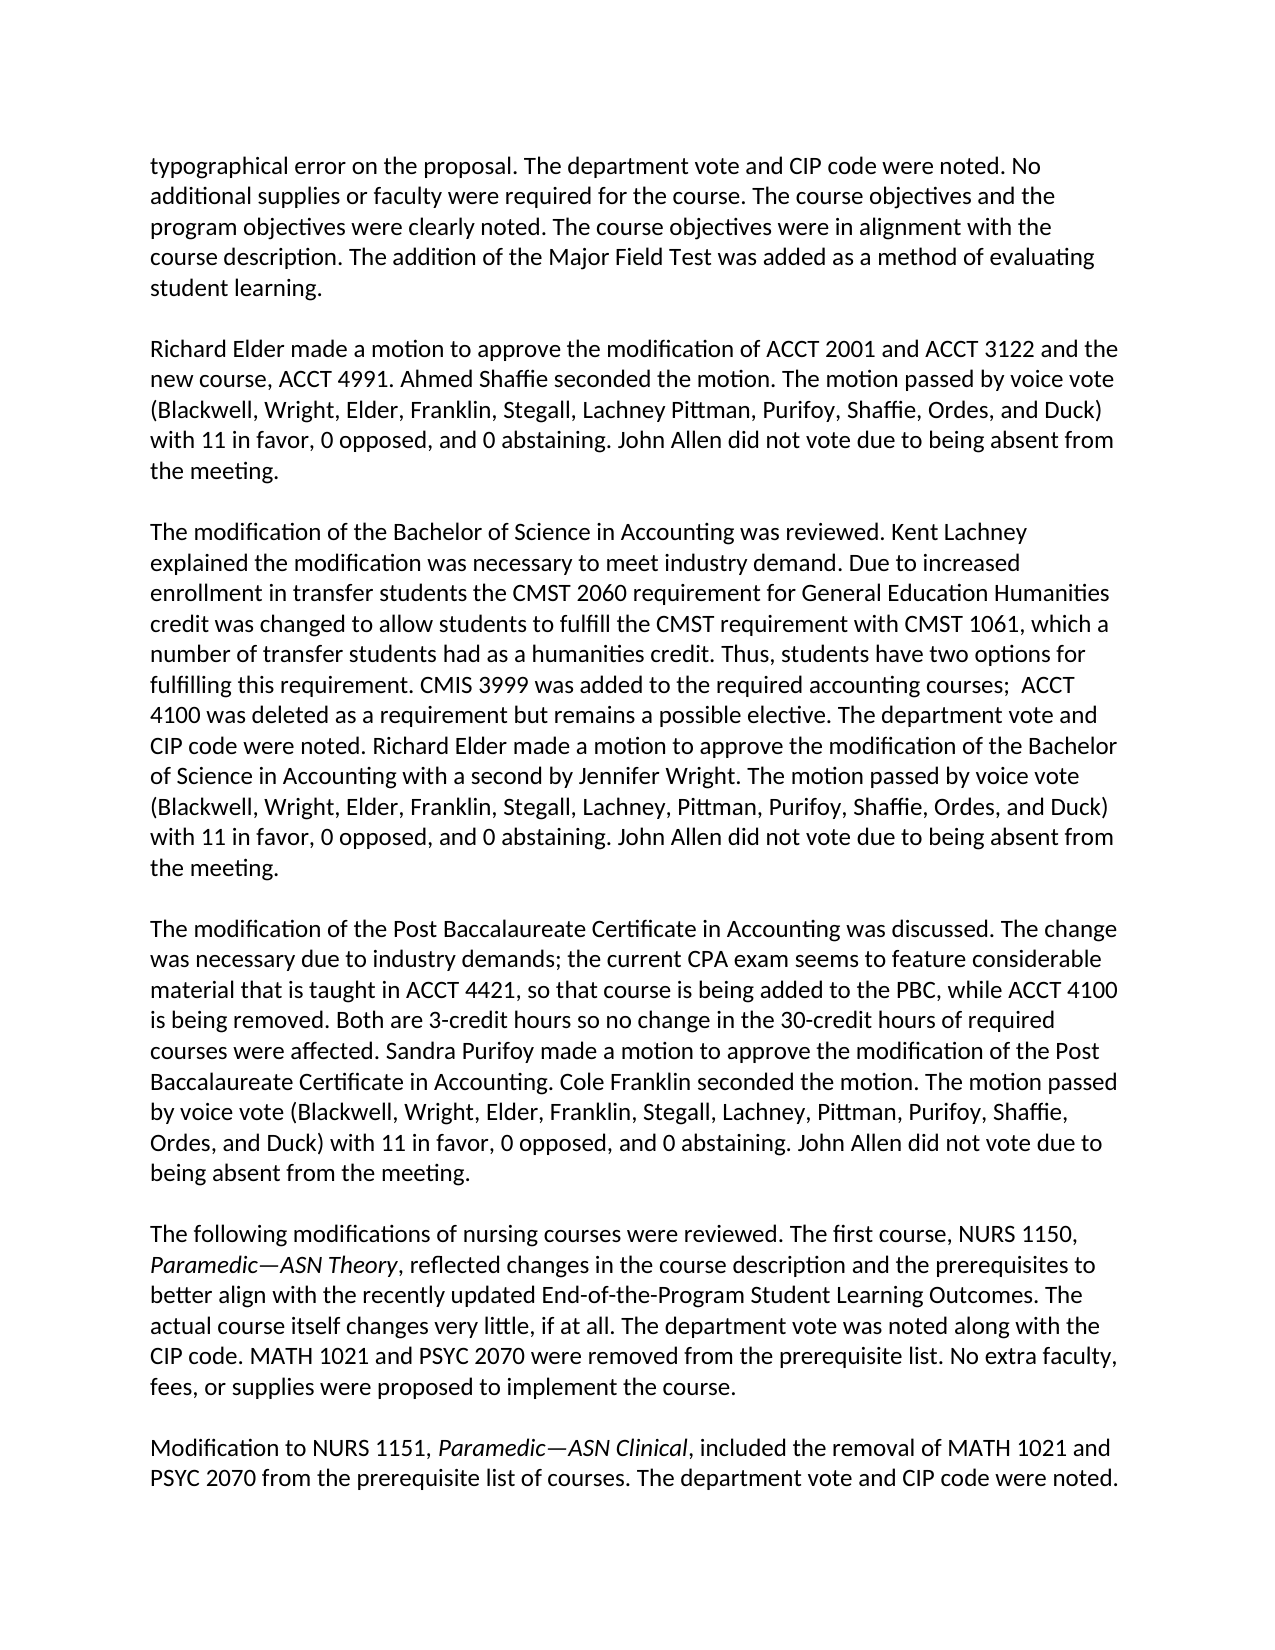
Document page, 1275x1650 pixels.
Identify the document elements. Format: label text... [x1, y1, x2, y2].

text The modification of the Post Baccalaureate Certificate in Accounting was discussed. The change was necessary due to industry demands; the current CPA exam seems to feature considerable material that is taught in ACCT 4421, so that course is being added to the PBC, while ACCT 4100 is being removed. Both are 3-credit hours so no change in the 30-credit hours of required courses were affected. Sandra Purifoy made a motion to approve the modification of the Post Baccalaureate Certificate in Accounting. Cole Franklin seconded the motion. The motion passed by voice vote (Blackwell, Wright, Elder, Franklin, Stegall, Lachney, Pittman, Purifoy, Shaffie, Ordes, and Duck) with 11 in favor, 0 opposed, and 0 abstaining. John Allen did not vote due to being absent from the meeting. [150, 913, 1125, 1188]
text Richard Elder made a motion to approve the modification of ACCT 2001 and ACCT 3122 and the new course, ACCT 4991. Ahmed Shaffie seconded the motion. The motion passed by voice vote (Blackwell, Wright, Elder, Franklin, Stegall, Lachney Pittman, Purifoy, Shaffie, Ordes, and Duck) with 11 in favor, 0 opposed, and 0 abstaining. John Allen did not vote due to being absent from the meeting. [150, 333, 1125, 486]
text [150, 1432, 1125, 1493]
text The modification of the Bachelor of Science in Accounting was reviewed. Kent Lachney explained the modification was necessary to meet industry demand. Due to increased enrollment in transfer students the CMST 2060 requirement for General Education Humanities credit was changed to allow students to fulfill the CMST requirement with CMST 1061, which a number of transfer students had as a humanities credit. Thus, students have two options for fulfilling this requirement. CMIS 3999 was added to the required accounting courses; ACCT 4100 was deleted as a requirement but remains a possible elective. The department vote and CIP code were noted. Richard Elder made a motion to approve the modification of the Bachelor of Science in Accounting with a second by Jennifer Wright. The motion passed by voice vote (Blackwell, Wright, Elder, Franklin, Stegall, Lachney, Pittman, Purifoy, Shaffie, Ordes, and Duck) with 11 in favor, 0 opposed, and 0 abstaining. John Allen did not vote due to being absent from the meeting. [150, 516, 1125, 882]
text The following modifications of nursing courses were reviewed. The first course, NURS 1150, Paramedic—ASN Theory, reflected changes in the course description and the prerequisites to better align with the recently updated End-of-the-Program Student Learning Outcomes. The actual course itself changes very little, if at all. The department vote was noted along with the CIP code. MATH 1021 and PSYC 2070 were removed from the prerequisite list. No extra faculty, fees, or supplies were proposed to implement the course. [150, 1218, 1125, 1401]
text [150, 150, 1125, 303]
